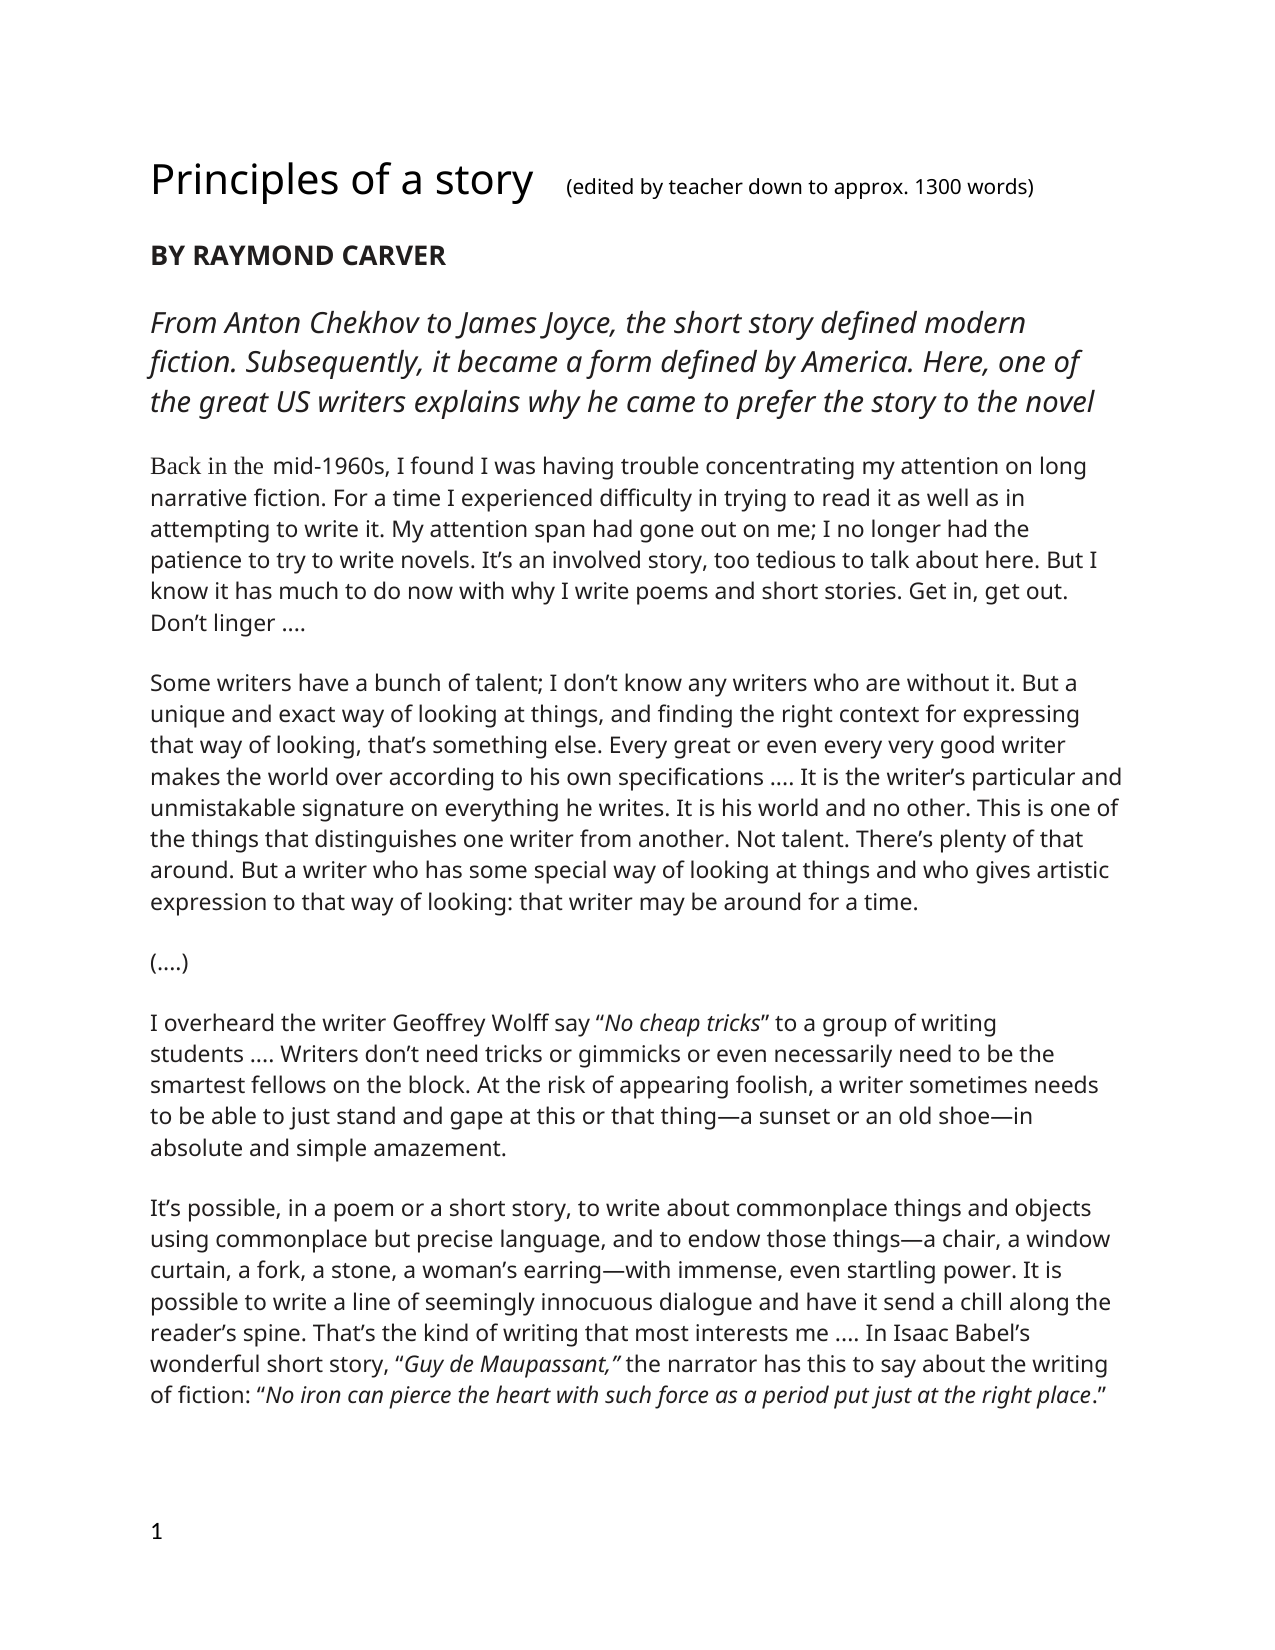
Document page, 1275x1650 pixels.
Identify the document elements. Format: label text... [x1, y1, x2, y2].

text BY RAYMOND CARVER [150, 236, 1125, 273]
text (....) [150, 946, 1125, 977]
text Principles of a story (edited by teacher down to approx. 1300 words) [150, 150, 1125, 207]
text Some writers have a bunch of talent; I don’t know any writers who are without it. But a unique and exact way of looking at things, and finding the right context for expressing that way of looking, that’s something else. Every great or even every very good writer makes the world over according to his own specifications .... It is the writer’s particular and unmistakable signature on everything he writes. It is his world and no other. This is one of the things that distinguishes one writer from another. Not talent. There’s plenty of that around. But a writer who has some special way of looking at things and who gives artistic expression to that way of looking: that writer may be around for a time. [150, 667, 1125, 917]
text I overheard the writer Geoffrey Wolff say “No cheap tricks” to a group of writing students .... Writers don’t need tricks or gimmicks or even necessarily need to be the smartest fellows on the block. At the risk of appearing foolish, a writer sometimes needs to be able to just stand and gape at this or that thing—a sunset or an old shoe—in absolute and simple amazement. [150, 1006, 1125, 1163]
text Back in the mid-1960s, I found I was having trouble concentrating my attention on long narrative fiction. For a time I experienced difficulty in trying to read it as well as in attempting to write it. My attention span had gone out on me; I no longer had the patience to try to write novels. It’s an involved story, too tedious to talk about here. But I know it has much to do now with why I write poems and short stories. Get in, get out. Don’t linger .... [150, 450, 1125, 638]
text It’s possible, in a poem or a short story, to write about commonplace things and objects using commonplace but precise language, and to endow those things—a chair, a window curtain, a fork, a stone, a woman’s earring—with immense, even startling power. It is possible to write a line of seemingly innocuous dialogue and have it send a chill along the reader’s spine. That’s the kind of writing that most interests me .... In Isaac Babel’s wonderful short story, “Guy de Maupassant,” the narrator has this to say about the writing of fiction: “No iron can pierce the heart with such force as a period put just at the right place.” [150, 1192, 1125, 1411]
text From Anton Chekhov to James Joyce, the short story defined modern fiction. Subsequently, it became a form defined by America. Here, one of the great US writers explains why he came to prefer the story to the novel [150, 302, 1125, 421]
